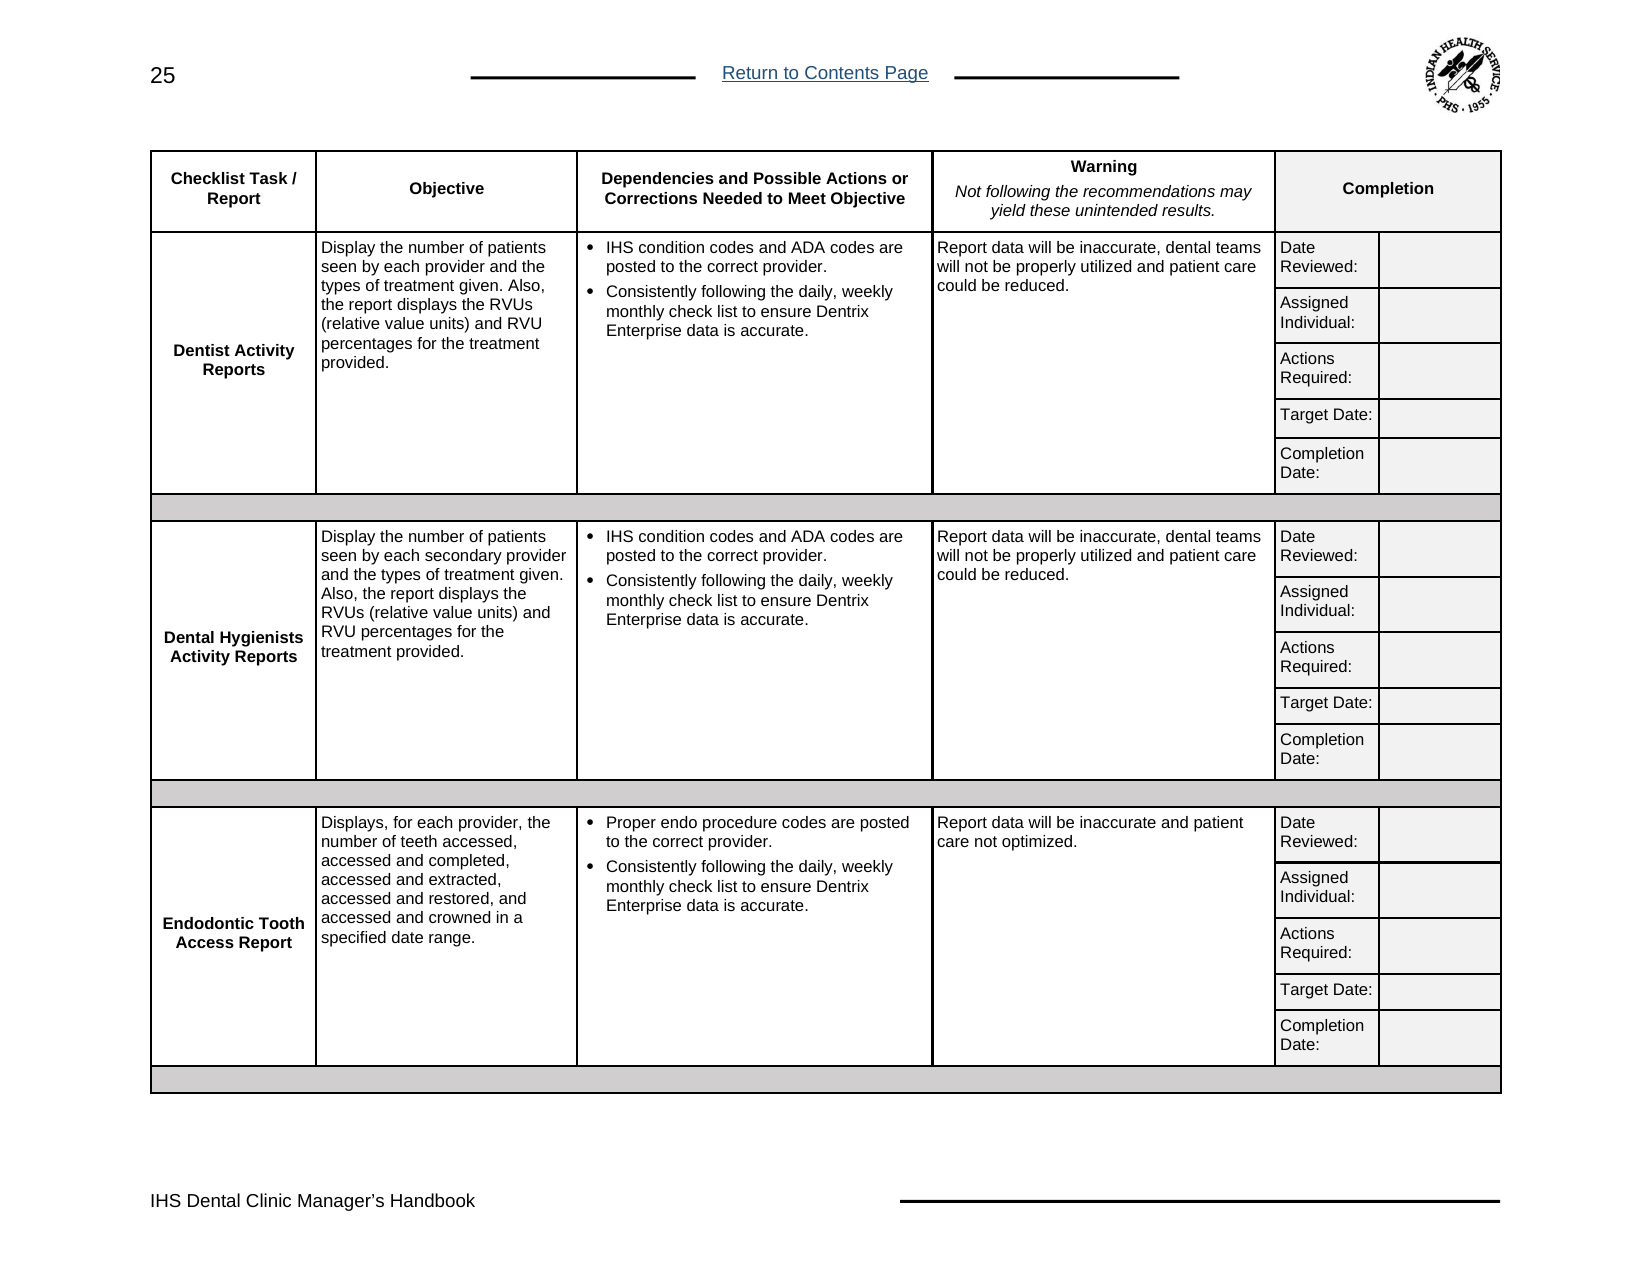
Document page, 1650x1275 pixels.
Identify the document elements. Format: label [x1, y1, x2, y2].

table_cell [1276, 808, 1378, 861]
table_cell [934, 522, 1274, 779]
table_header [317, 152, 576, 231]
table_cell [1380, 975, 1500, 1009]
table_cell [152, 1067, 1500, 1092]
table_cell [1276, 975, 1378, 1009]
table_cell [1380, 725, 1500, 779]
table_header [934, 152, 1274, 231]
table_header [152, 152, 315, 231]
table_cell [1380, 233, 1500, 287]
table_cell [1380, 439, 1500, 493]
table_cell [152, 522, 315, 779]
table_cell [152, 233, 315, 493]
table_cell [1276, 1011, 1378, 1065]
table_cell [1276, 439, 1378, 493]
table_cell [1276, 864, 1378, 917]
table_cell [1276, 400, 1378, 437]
picture [1425, 37, 1500, 113]
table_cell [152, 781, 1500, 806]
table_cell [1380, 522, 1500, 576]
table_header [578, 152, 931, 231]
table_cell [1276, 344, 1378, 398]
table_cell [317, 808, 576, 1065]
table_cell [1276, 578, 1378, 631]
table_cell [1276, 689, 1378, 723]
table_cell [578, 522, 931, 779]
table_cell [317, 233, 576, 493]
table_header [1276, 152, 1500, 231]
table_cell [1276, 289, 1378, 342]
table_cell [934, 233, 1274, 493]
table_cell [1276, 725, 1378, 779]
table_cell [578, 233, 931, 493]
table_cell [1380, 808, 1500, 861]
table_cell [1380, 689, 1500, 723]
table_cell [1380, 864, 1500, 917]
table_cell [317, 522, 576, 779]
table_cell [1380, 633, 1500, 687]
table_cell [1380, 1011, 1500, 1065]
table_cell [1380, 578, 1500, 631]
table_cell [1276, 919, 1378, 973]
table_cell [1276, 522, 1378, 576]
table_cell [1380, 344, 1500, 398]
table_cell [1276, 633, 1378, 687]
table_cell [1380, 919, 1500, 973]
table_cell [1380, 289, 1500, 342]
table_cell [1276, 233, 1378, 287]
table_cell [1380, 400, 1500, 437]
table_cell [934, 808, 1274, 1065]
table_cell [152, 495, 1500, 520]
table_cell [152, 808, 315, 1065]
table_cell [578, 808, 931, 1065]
